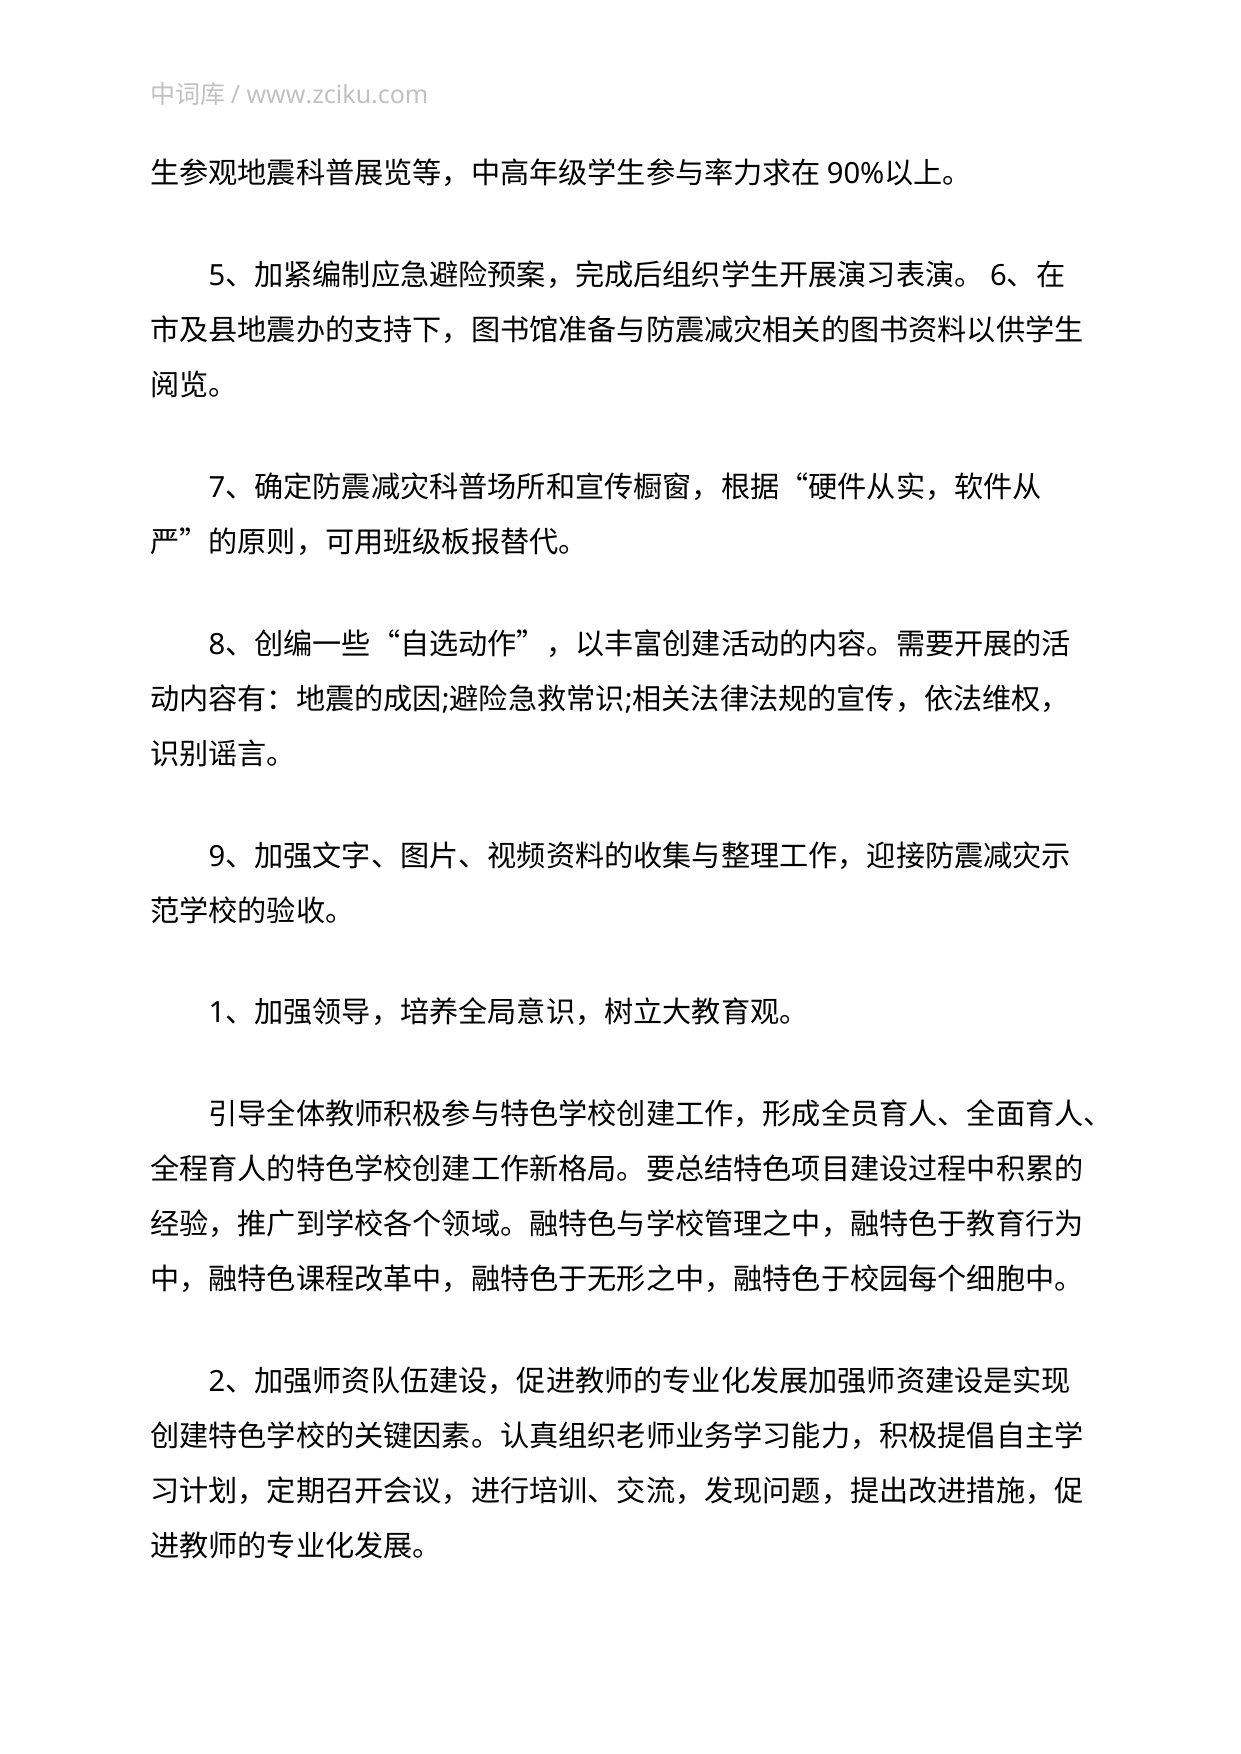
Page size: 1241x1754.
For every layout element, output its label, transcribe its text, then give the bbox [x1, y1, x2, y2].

text 8、创编一些“自选动作”，以丰富创建活动的内容。需要开展的活动内容有：地震的成因;避险急救常识;相关法律法规的宣传，依法维权，识别谣言。 [150, 620, 1090, 773]
text 2、加强师资队伍建设，促进教师的专业化发展加强师资建设是实现创建特色学校的关键因素。认真组织老师业务学习能力，积极提倡自主学习计划，定期召开会议，进行培训、交流，发现问题，提出改进措施，促进教师的专业化发展。 [150, 1357, 1090, 1564]
text 7、确定防震减灾科普场所和宣传橱窗，根据“硬件从实，软件从严”的原则，可用班级板报替代。 [150, 464, 1090, 561]
text 5、加紧编制应急避险预案，完成后组织学生开展演习表演。 6、在市及县地震办的支持下，图书馆准备与防震减灾相关的图书资料以供学生阅览。 [150, 252, 1090, 404]
text 9、加强文字、图片、视频资料的收集与整理工作，迎接防震减灾示范学校的验收。 [150, 832, 1090, 929]
text 1、加强领导，培养全局意识，树立大教育观。 [150, 989, 1090, 1031]
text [150, 150, 1090, 192]
text 引导全体教师积极参与特色学校创建工作，形成全员育人、全面育人、全程育人的特色学校创建工作新格局。要总结特色项目建设过程中积累的经验，推广到学校各个领域。融特色与学校管理之中，融特色于教育行为中，融特色课程改革中，融特色于无形之中，融特色于校园每个细胞中。 [150, 1091, 1090, 1298]
